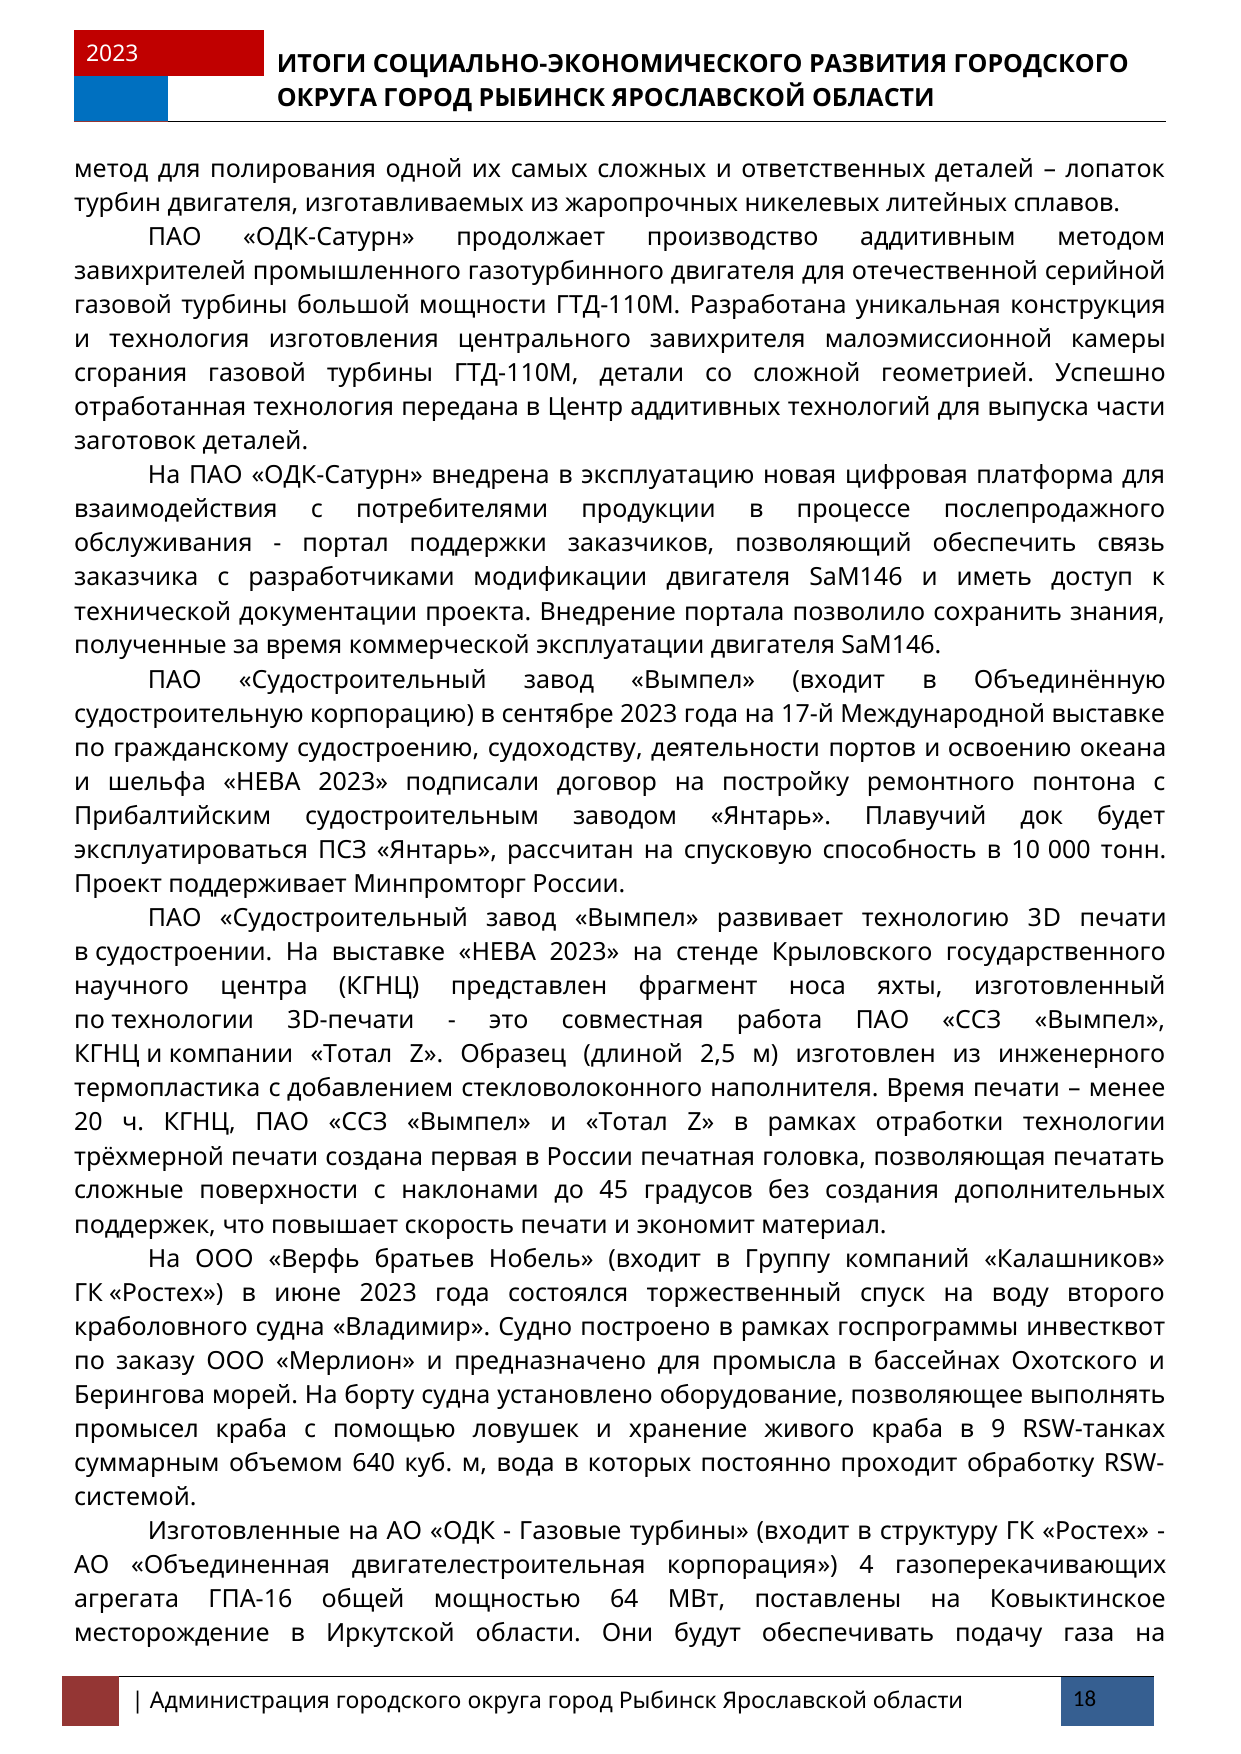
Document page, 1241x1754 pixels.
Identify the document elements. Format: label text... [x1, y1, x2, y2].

text На ПАО «ОДК-Сатурн» внедрена в эксплуатацию новая цифровая платформа для взаимодействия с потребителями продукции в процессе послепродажного обслуживания - портал поддержки заказчиков, позволяющий обеспечить связь заказчика с разработчиками модификации двигателя SaM146 и иметь доступ к технической документации проекта. Внедрение портала позволило сохранить знания, полученные за время коммерческой эксплуатации двигателя SaM146. [74, 457, 1166, 661]
text ПАО «Судостроительный завод «Вымпел» (входит в Объединённую судостроительную корпорацию) в сентябре 2023 года на 17-й Международной выставке по гражданскому судостроению, судоходству, деятельности портов и освоению океана и шельфа «НЕВА 2023» подписали договор на постройку ремонтного понтона с Прибалтийским судостроительным заводом «Янтарь». Плавучий док будет эксплуатироваться ПСЗ «Янтарь», рассчитан на спусковую способность в 10 000 тонн. Проект поддерживает Минпромторг России. [74, 661, 1166, 900]
text На ООО «Верфь братьев Нобель» (входит в Группу компаний «Калашников» ГК «Ростех») в июне 2023 года состоялся торжественный спуск на воду второго краболовного судна «Владимир». Судно построено в рамках госпрограммы инвестквот по заказу ООО «Мерлион» и предназначено для промысла в бассейнах Охотского и Берингова морей. На борту судна установлено оборудование, позволяющее выполнять промысел краба с помощью ловушек и хранение живого краба в 9 RSW-танках суммарным объемом 640 куб. м, вода в которых постоянно проходит обработку RSW-системой. [74, 1240, 1166, 1513]
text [74, 1513, 1166, 1649]
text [74, 150, 1166, 218]
text ПАО «Судостроительный завод «Вымпел» развивает технологию 3D печати в судостроении. На выставке «НЕВА 2023» на стенде Крыловского государственного научного центра (КГНЦ) представлен фрагмент носа яхты, изготовленный по технологии 3D-печати - это совместная работа ПАО «ССЗ «Вымпел», КГНЦ и компании «Тотал Z». Образец (длиной 2,5 м) изготовлен из инженерного термопластика с добавлением стекловолоконного наполнителя. Время печати – менее 20 ч. КГНЦ, ПАО «ССЗ «Вымпел» и «Тотал Z» в рамках отработки технологии трёхмерной печати создана первая в России печатная головка, позволяющая печатать сложные поверхности с наклонами до 45 градусов без создания дополнительных поддержек, что повышает скорость печати и экономит материал. [74, 900, 1166, 1240]
text ПАО «ОДК-Сатурн» продолжает производство аддитивным методом завихрителей промышленного газотурбинного двигателя для отечественной серийной газовой турбины большой мощности ГТД-110М. Разработана уникальная конструкция и технология изготовления центрального завихрителя малоэмиссионной камеры сгорания газовой турбины ГТД-110М, детали со сложной геометрией. Успешно отработанная технология передана в Центр аддитивных технологий для выпуска части заготовок деталей. [74, 218, 1166, 457]
